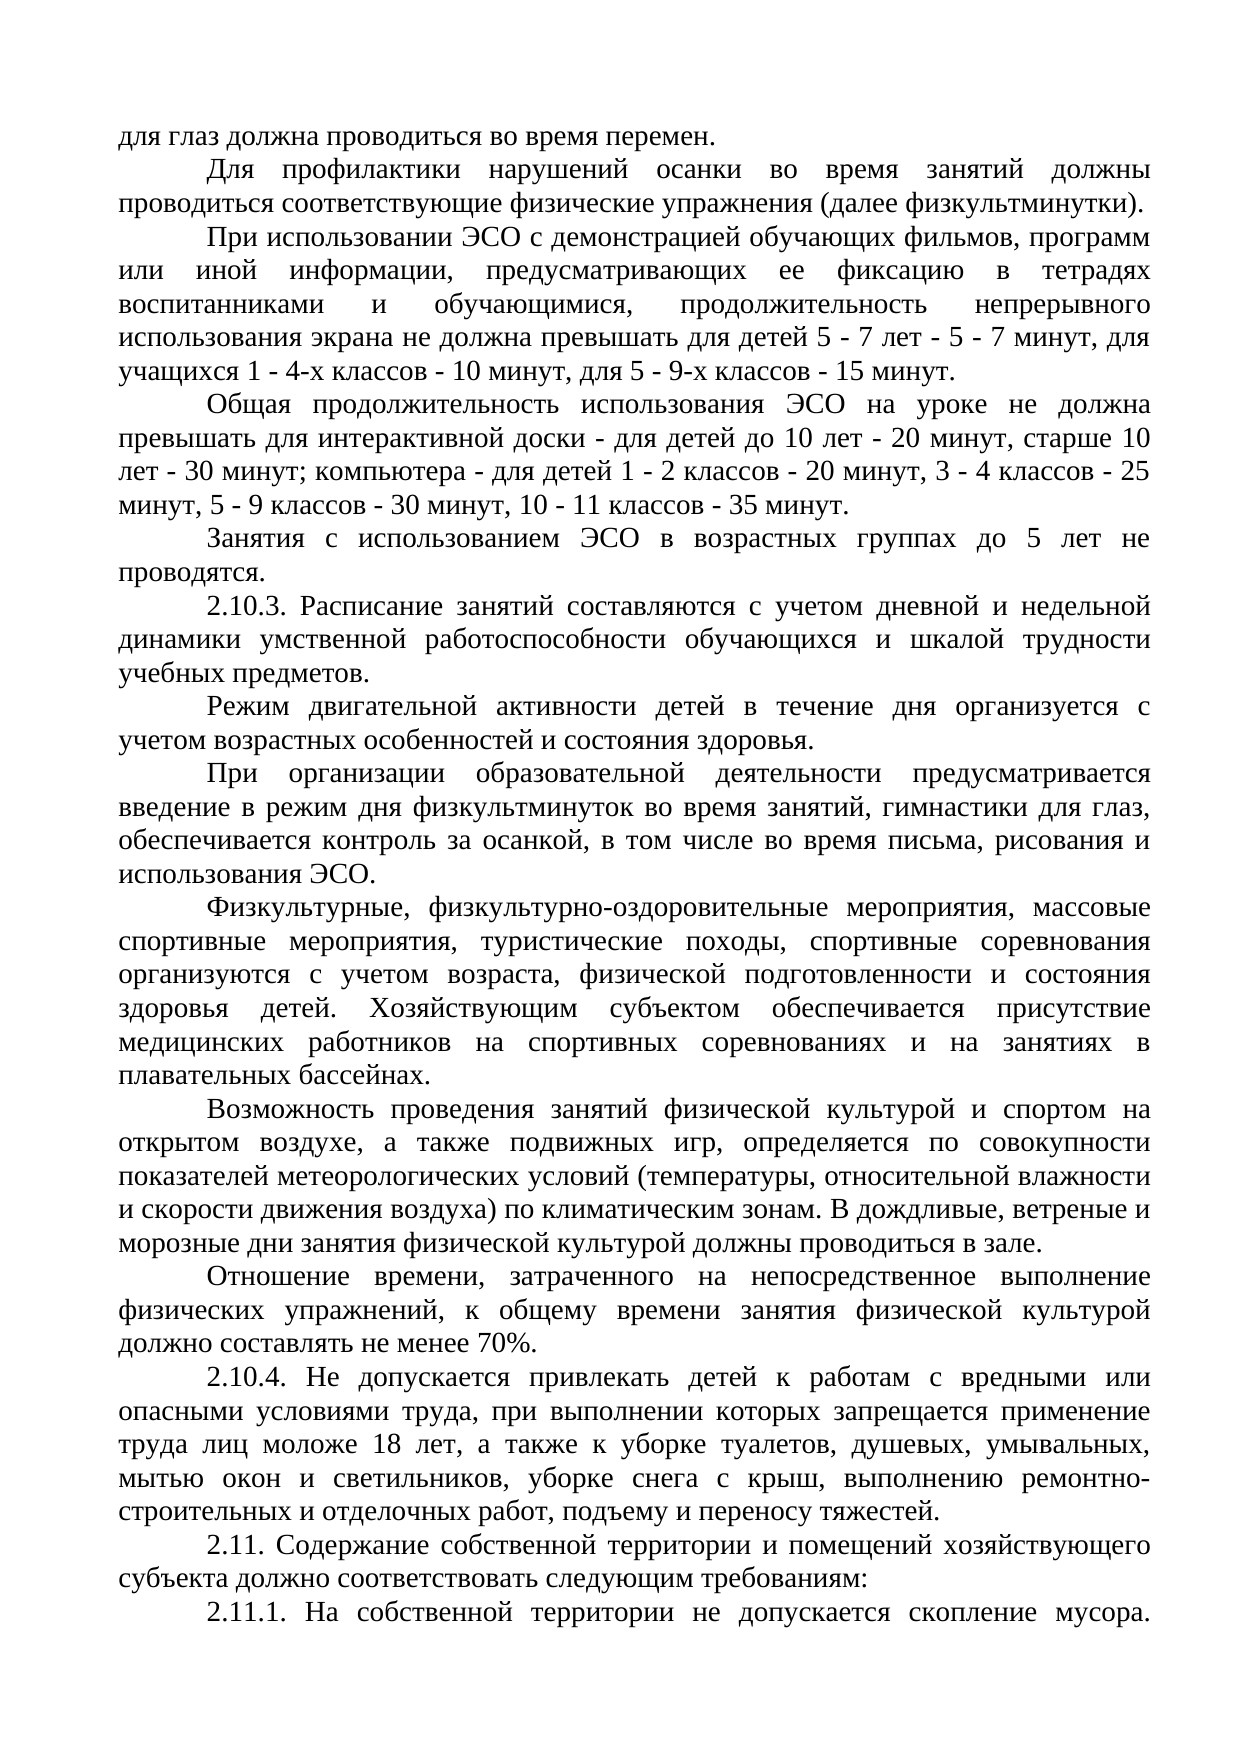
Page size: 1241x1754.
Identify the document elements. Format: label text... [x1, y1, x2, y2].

text 2.11. Содержание собственной территории и помещений хозяйствующего субъекта должно соответствовать следующим требованиям: [118, 1527, 1152, 1594]
text Отношение времени, затраченного на непосредственное выполнение физических упражнений, к общему времени занятия физической культурой должно составлять не менее 70%. [118, 1258, 1152, 1359]
text 2.10.4. Не допускается привлекать детей к работам с вредными или опасными условиями труда, при выполнении которых запрещается применение труда лиц моложе 18 лет, а также к уборке туалетов, душевых, умывальных, мытью окон и светильников, уборке снега с крыш, выполнению ремонтно-строительных и отделочных работ, подъему и переносу тяжестей. [118, 1359, 1152, 1527]
text Занятия с использованием ЭСО в возрастных группах до 5 лет не проводятся. [118, 521, 1152, 588]
text Возможность проведения занятий физической культурой и спортом на открытом воздухе, а также подвижных игр, определяется по совокупности показателей метеорологических условий (температуры, относительной влажности и скорости движения воздуха) по климатическим зонам. В дождливые, ветреные и морозные дни занятия физической культурой должны проводиться в зале. [118, 1091, 1152, 1258]
text Для профилактики нарушений осанки во время занятий должны проводиться соответствующие физические упражнения (далее физкультминутки). [118, 152, 1152, 219]
text 2.10.3. Расписание занятий составляются с учетом дневной и недельной динамики умственной работоспособности обучающихся и шкалой трудности учебных предметов. [118, 588, 1152, 688]
text Режим двигательной активности детей в течение дня организуется с учетом возрастных особенностей и состояния здоровья. [118, 688, 1152, 755]
text Общая продолжительность использования ЭСО на уроке не должна превышать для интерактивной доски - для детей до 10 лет - 20 минут, старше 10 лет - 30 минут; компьютера - для детей 1 - 2 классов - 20 минут, 3 - 4 классов - 25 минут, 5 - 9 классов - 30 минут, 10 - 11 классов - 35 минут. [118, 386, 1152, 521]
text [118, 118, 1152, 152]
text При организации образовательной деятельности предусматривается введение в режим дня физкультминуток во время занятий, гимнастики для глаз, обеспечивается контроль за осанкой, в том числе во время письма, рисования и использования ЭСО. [118, 755, 1152, 889]
text При использовании ЭСО с демонстрацией обучающих фильмов, программ или иной информации, предусматривающих ее фиксацию в тетрадях воспитанниками и обучающимися, продолжительность непрерывного использования экрана не должна превышать для детей 5 - 7 лет - 5 - 7 минут, для учащихся 1 - 4-х классов - 10 минут, для 5 - 9-х классов - 15 минут. [118, 219, 1152, 386]
text Физкультурные, физкультурно-оздоровительные мероприятия, массовые спортивные мероприятия, туристические походы, спортивные соревнования организуются с учетом возраста, физической подготовленности и состояния здоровья детей. Хозяйствующим субъектом обеспечивается присутствие медицинских работников на спортивных соревнованиях и на занятиях в плавательных бассейнах. [118, 889, 1152, 1091]
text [118, 1594, 1152, 1627]
